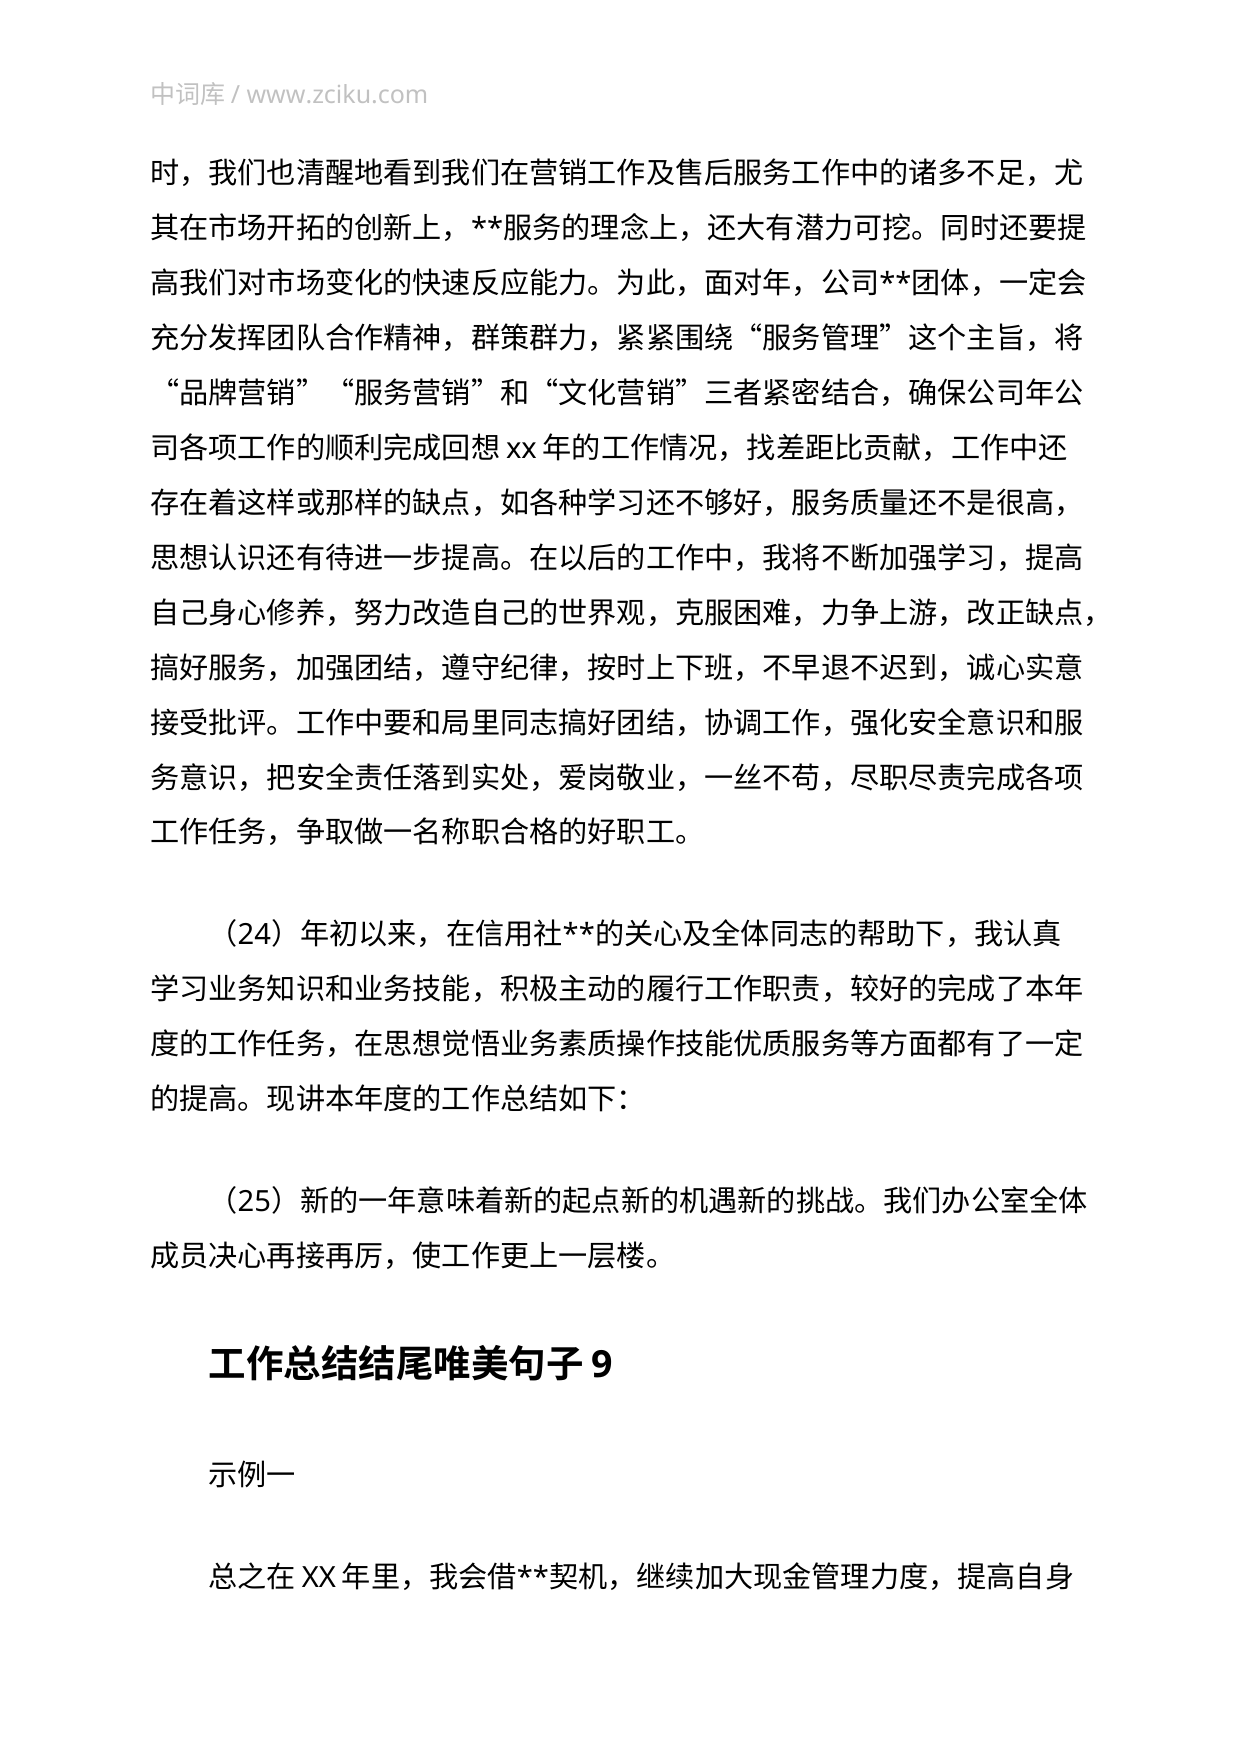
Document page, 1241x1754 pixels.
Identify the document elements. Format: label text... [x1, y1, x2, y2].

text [150, 1553, 1090, 1596]
text 示例一 [150, 1452, 1090, 1494]
text （25）新的一年意味着新的起点新的机遇新的挑战。我们办公室全体成员决心再接再厉，使工作更上一层楼。 [150, 1177, 1090, 1275]
text （24）年初以来，在信用社**的关心及全体同志的帮助下，我认真学习业务知识和业务技能，积极主动的履行工作职责，较好的完成了本年度的工作任务，在思想觉悟业务素质操作技能优质服务等方面都有了一定的提高。现讲本年度的工作总结如下： [150, 911, 1090, 1118]
text 工作总结结尾唯美句子9 [150, 1334, 1090, 1389]
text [150, 150, 1090, 851]
